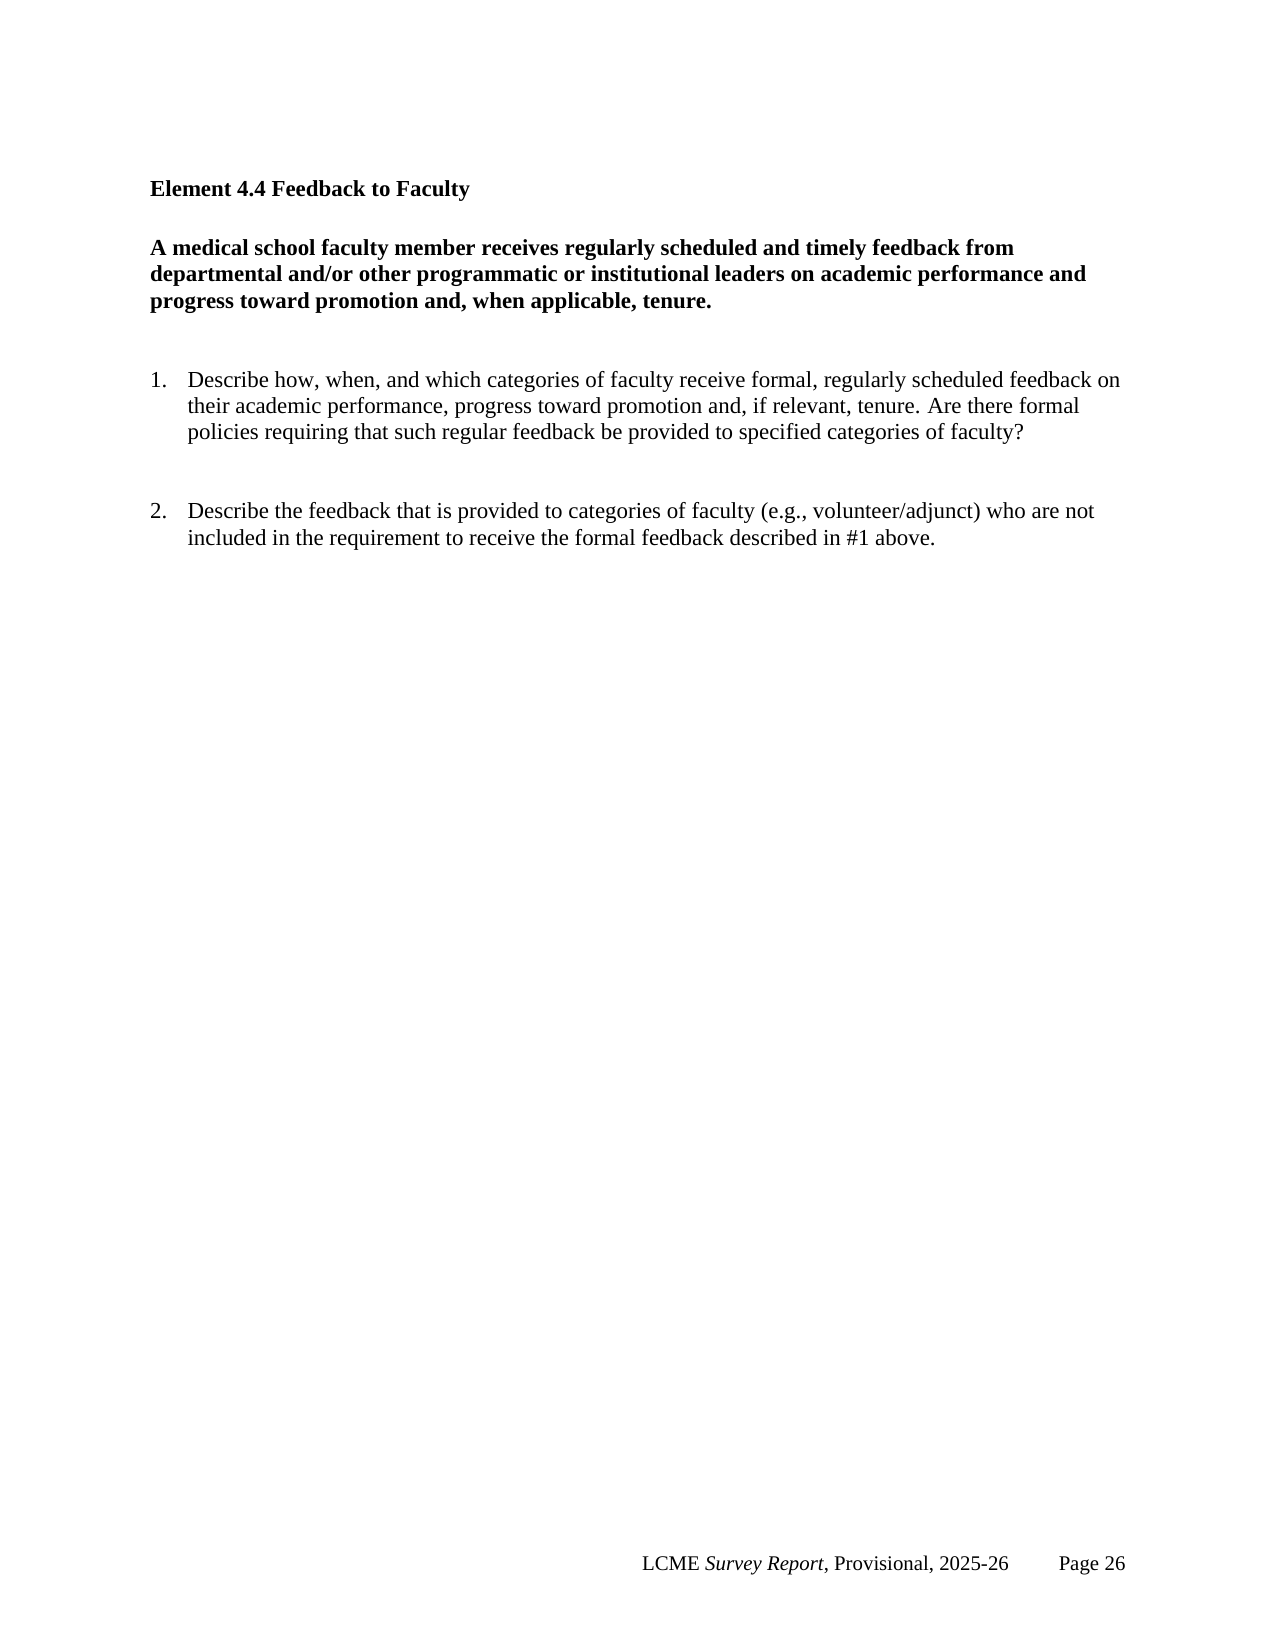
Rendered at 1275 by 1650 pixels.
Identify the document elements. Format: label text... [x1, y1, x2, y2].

subtitle Element 4.4 Feedback to Faculty [150, 175, 1125, 201]
text 1. Describe how, when, and which categories of faculty receive formal, regularly scheduled feedback on their academic performance, progress toward promotion and, if relevant, tenure. Are there formal policies requiring that such regular feedback be provided to specified categories of faculty? [150, 366, 1125, 445]
text 2. Describe the feedback that is provided to categories of faculty (e.g., volunteer/adjunct) who are not included in the requirement to receive the formal feedback described in #1 above. [150, 497, 1125, 550]
text A medical school faculty member receives regularly scheduled and timely feedback from departmental and/or other programmatic or institutional leaders on academic performance and progress toward promotion and, when applicable, tenure. [150, 234, 1125, 313]
